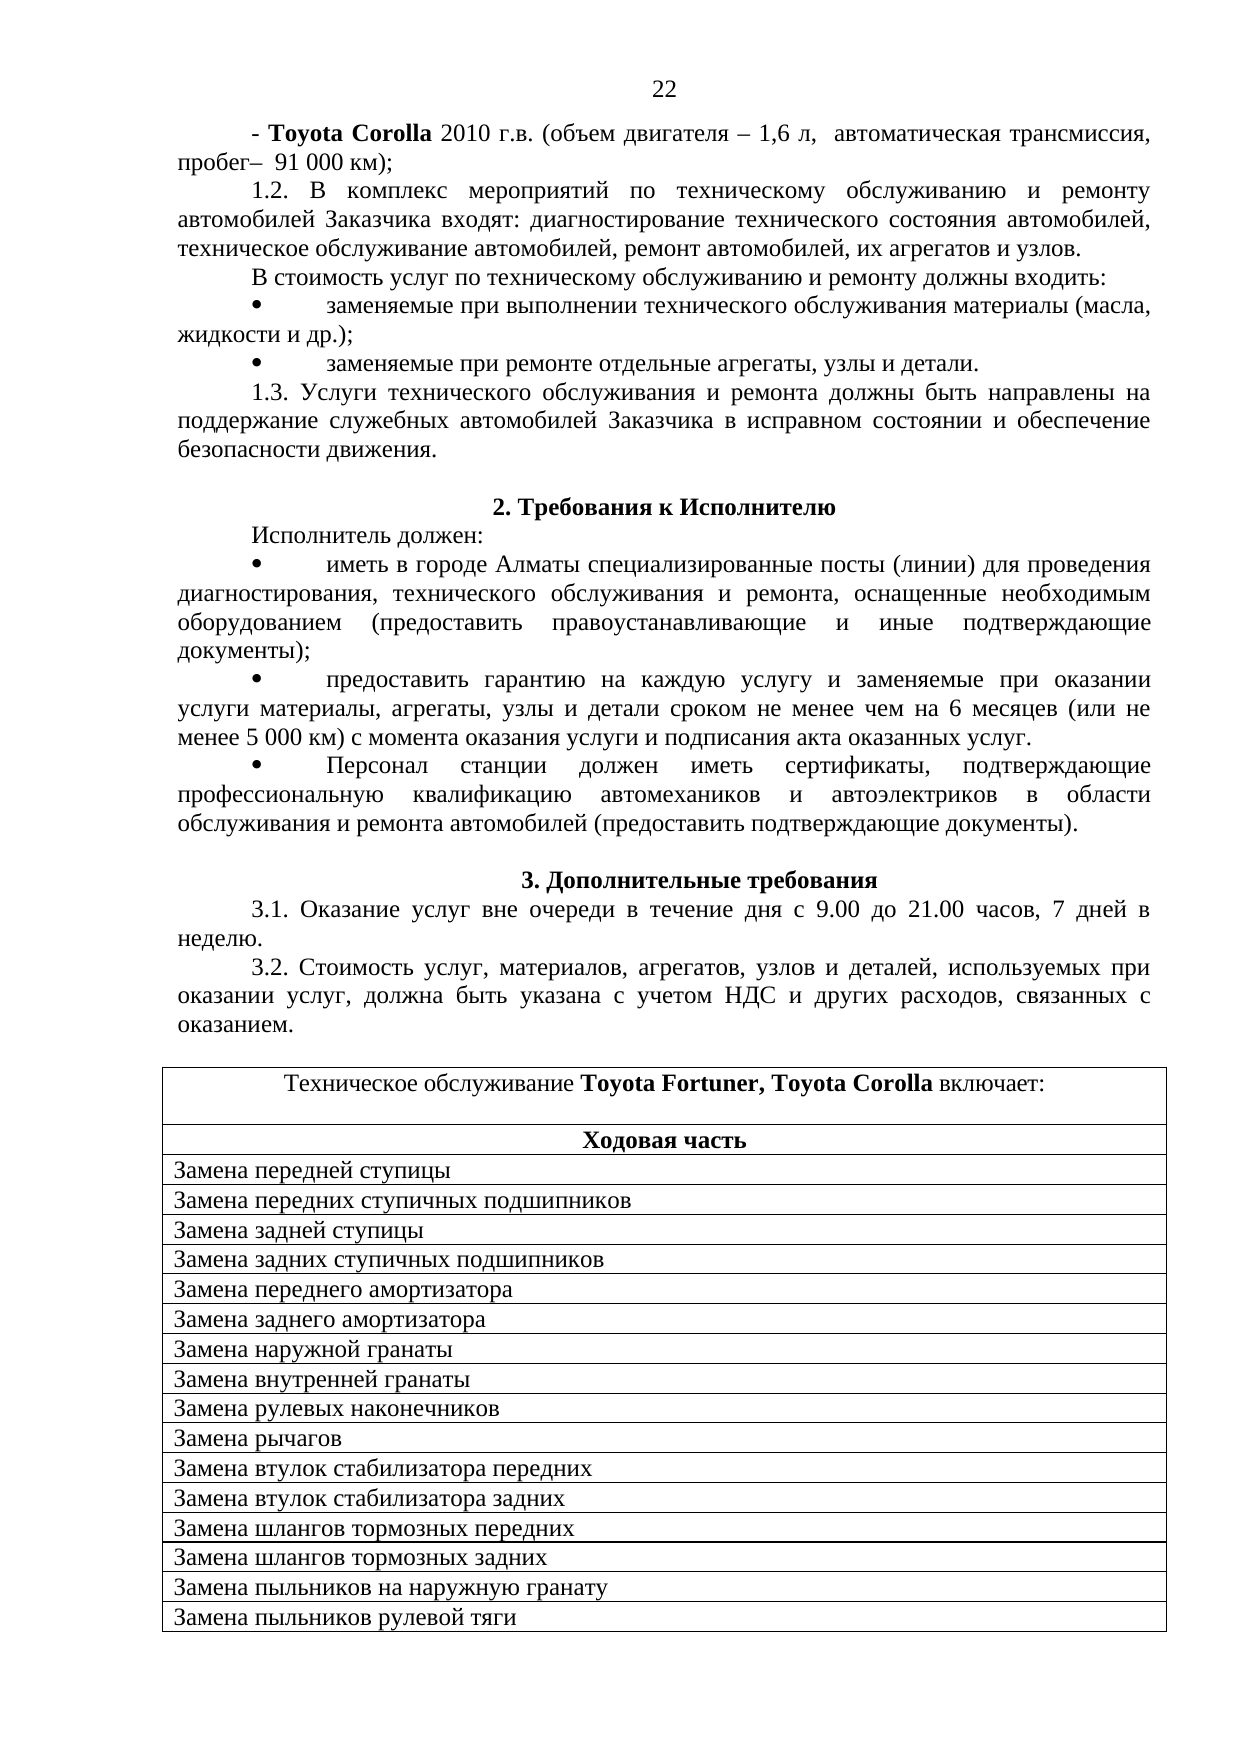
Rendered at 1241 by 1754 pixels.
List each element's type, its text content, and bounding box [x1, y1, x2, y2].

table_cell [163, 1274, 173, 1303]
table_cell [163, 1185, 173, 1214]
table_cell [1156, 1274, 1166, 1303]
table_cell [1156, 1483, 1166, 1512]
list иметь в городе Алматы специализированные посты (линии) для проведения диагностирования, технического обслуживания и ремонта, оснащенные необходимым оборудованием (предоставить правоустанавливающие и иные подтверждающие документы); [177, 549, 1152, 664]
list заменяемые при ремонте отдельные агрегаты, узлы и детали. [177, 348, 1152, 377]
list предоставить гарантию на каждую услугу и заменяемые при оказании услуги материалы, агрегаты, узлы и детали сроком не менее чем на 6 месяцев (или не менее 5 000 км) с момента оказания услуги и подписания акта оказанных услуг. [177, 664, 1152, 751]
list Персонал станции должен иметь сертификаты, подтверждающие профессиональную квалификацию автомехаников и автоэлектриков в области обслуживания и ремонта автомобилей (предоставить подтверждающие документы). [177, 751, 1152, 837]
text - Toyota Corolla 2010 г.в. (объем двигателя – 1,6 л, автоматическая трансмиссия, пробег– 91 000 км); [177, 118, 1152, 176]
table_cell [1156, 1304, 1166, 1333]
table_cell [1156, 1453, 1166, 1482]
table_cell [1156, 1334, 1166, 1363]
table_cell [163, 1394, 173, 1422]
text 3.2. Стоимость услуг, материалов, агрегатов, узлов и деталей, используемых при оказании услуг, должна быть указана с учетом НДС и других расходов, связанных с оказанием. [177, 952, 1152, 1038]
list заменяемые при выполнении технического обслуживания материалы (масла, жидкости и др.); [177, 291, 1152, 348]
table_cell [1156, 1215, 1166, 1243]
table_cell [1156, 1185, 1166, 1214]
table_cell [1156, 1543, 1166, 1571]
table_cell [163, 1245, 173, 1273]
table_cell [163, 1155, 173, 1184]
text 2. Требования к Исполнителю [177, 492, 1152, 521]
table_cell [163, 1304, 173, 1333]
text 3.1. Оказание услуг вне очереди в течение дня с 9.00 до 21.00 часов, 7 дней в неделю. [177, 894, 1152, 952]
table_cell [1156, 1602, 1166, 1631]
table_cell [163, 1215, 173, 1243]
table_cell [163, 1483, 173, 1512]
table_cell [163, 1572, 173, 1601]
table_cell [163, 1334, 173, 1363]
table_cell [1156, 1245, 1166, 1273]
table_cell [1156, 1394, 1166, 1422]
table_header Техническое обслуживание Toyota Fortuner, Toyota Corolla включает: [163, 1068, 1166, 1124]
text 3. Дополнительные требования [177, 866, 1152, 894]
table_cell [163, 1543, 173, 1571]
text 1.2. В комплекс мероприятий по техническому обслуживанию и ремонту автомобилей Заказчика входят: диагностирование технического состояния автомобилей, техническое обслуживание автомобилей, ремонт автомобилей, их агрегатов и узлов. [177, 176, 1152, 262]
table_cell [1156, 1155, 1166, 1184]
text 1.3. Услуги технического обслуживания и ремонта должны быть направлены на поддержание служебных автомобилей Заказчика в исправном состоянии и обеспечение безопасности движения. [177, 377, 1152, 463]
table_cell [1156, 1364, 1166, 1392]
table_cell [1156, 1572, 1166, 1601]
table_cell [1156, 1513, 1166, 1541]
text Исполнитель должен: [177, 521, 1152, 549]
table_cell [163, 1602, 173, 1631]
text В стоимость услуг по техническому обслуживанию и ремонту должны входить: [177, 262, 1152, 291]
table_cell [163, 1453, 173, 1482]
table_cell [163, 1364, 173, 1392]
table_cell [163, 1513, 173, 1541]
